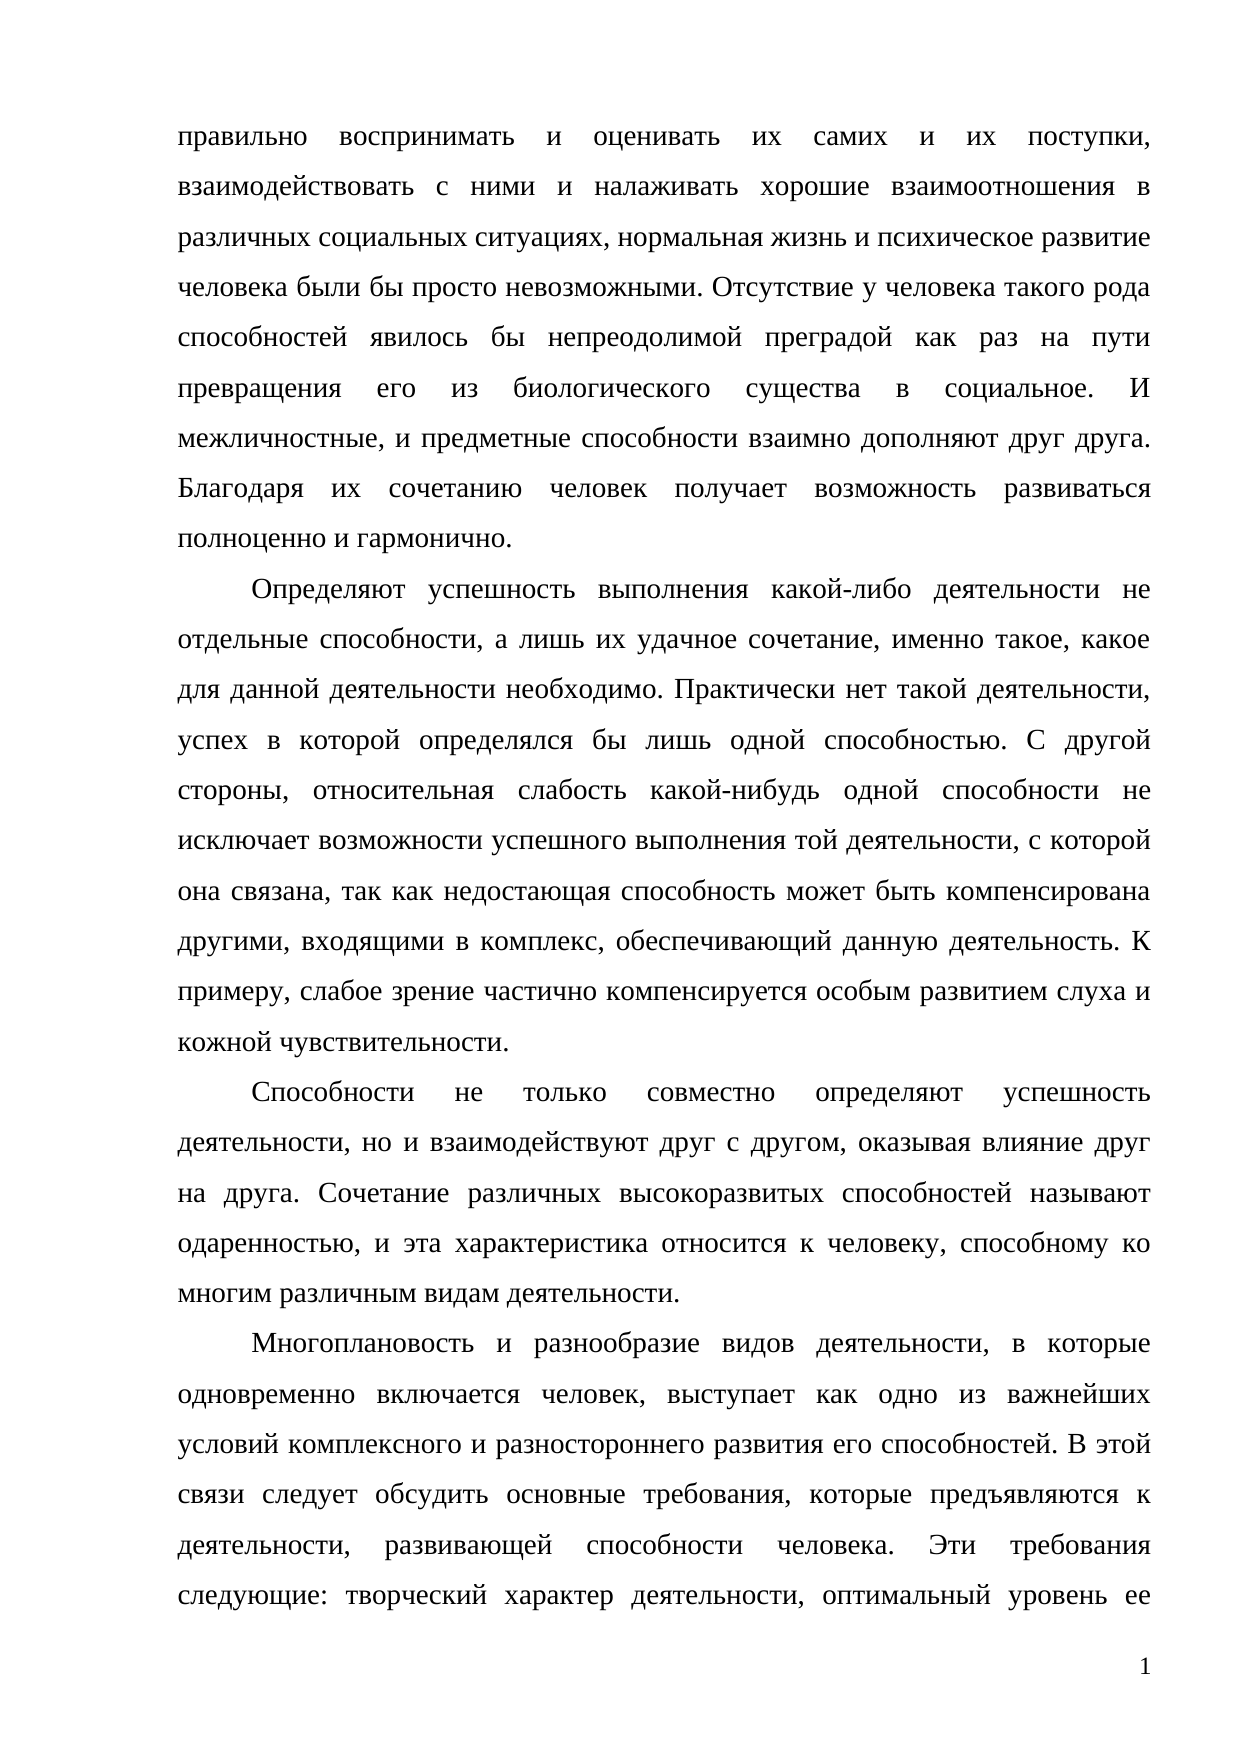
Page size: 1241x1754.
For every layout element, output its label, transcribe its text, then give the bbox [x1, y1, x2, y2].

text Способности не только совместно определяют успешность деятельности, но и взаимодействуют друг с другом, оказывая влияние друг на друга. Сочетание различных высокоразвитых способностей называют одаренностью, и эта характеристика относится к человеку, способному ко многим различным видам деятельности. [177, 1074, 1152, 1309]
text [177, 118, 1152, 554]
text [177, 1326, 1152, 1611]
text Определяют успешность выполнения какой-либо деятельности не отдельные способности, а лишь их удачное сочетание, именно такое, какое для данной деятельности необходимо. Практически нет такой деятельности, успех в которой определялся бы лишь одной способностью. С другой стороны, относительная слабость какой-нибудь одной способности не исключает возможности успешного выполнения той деятельности, с которой она связана, так как недостающая способность может быть компенсирована другими, входящими в комплекс, обеспечивающий данную деятельность. К примеру, слабое зрение частично компенсируется особым развитием слуха и кожной чувствительности. [177, 571, 1152, 1057]
